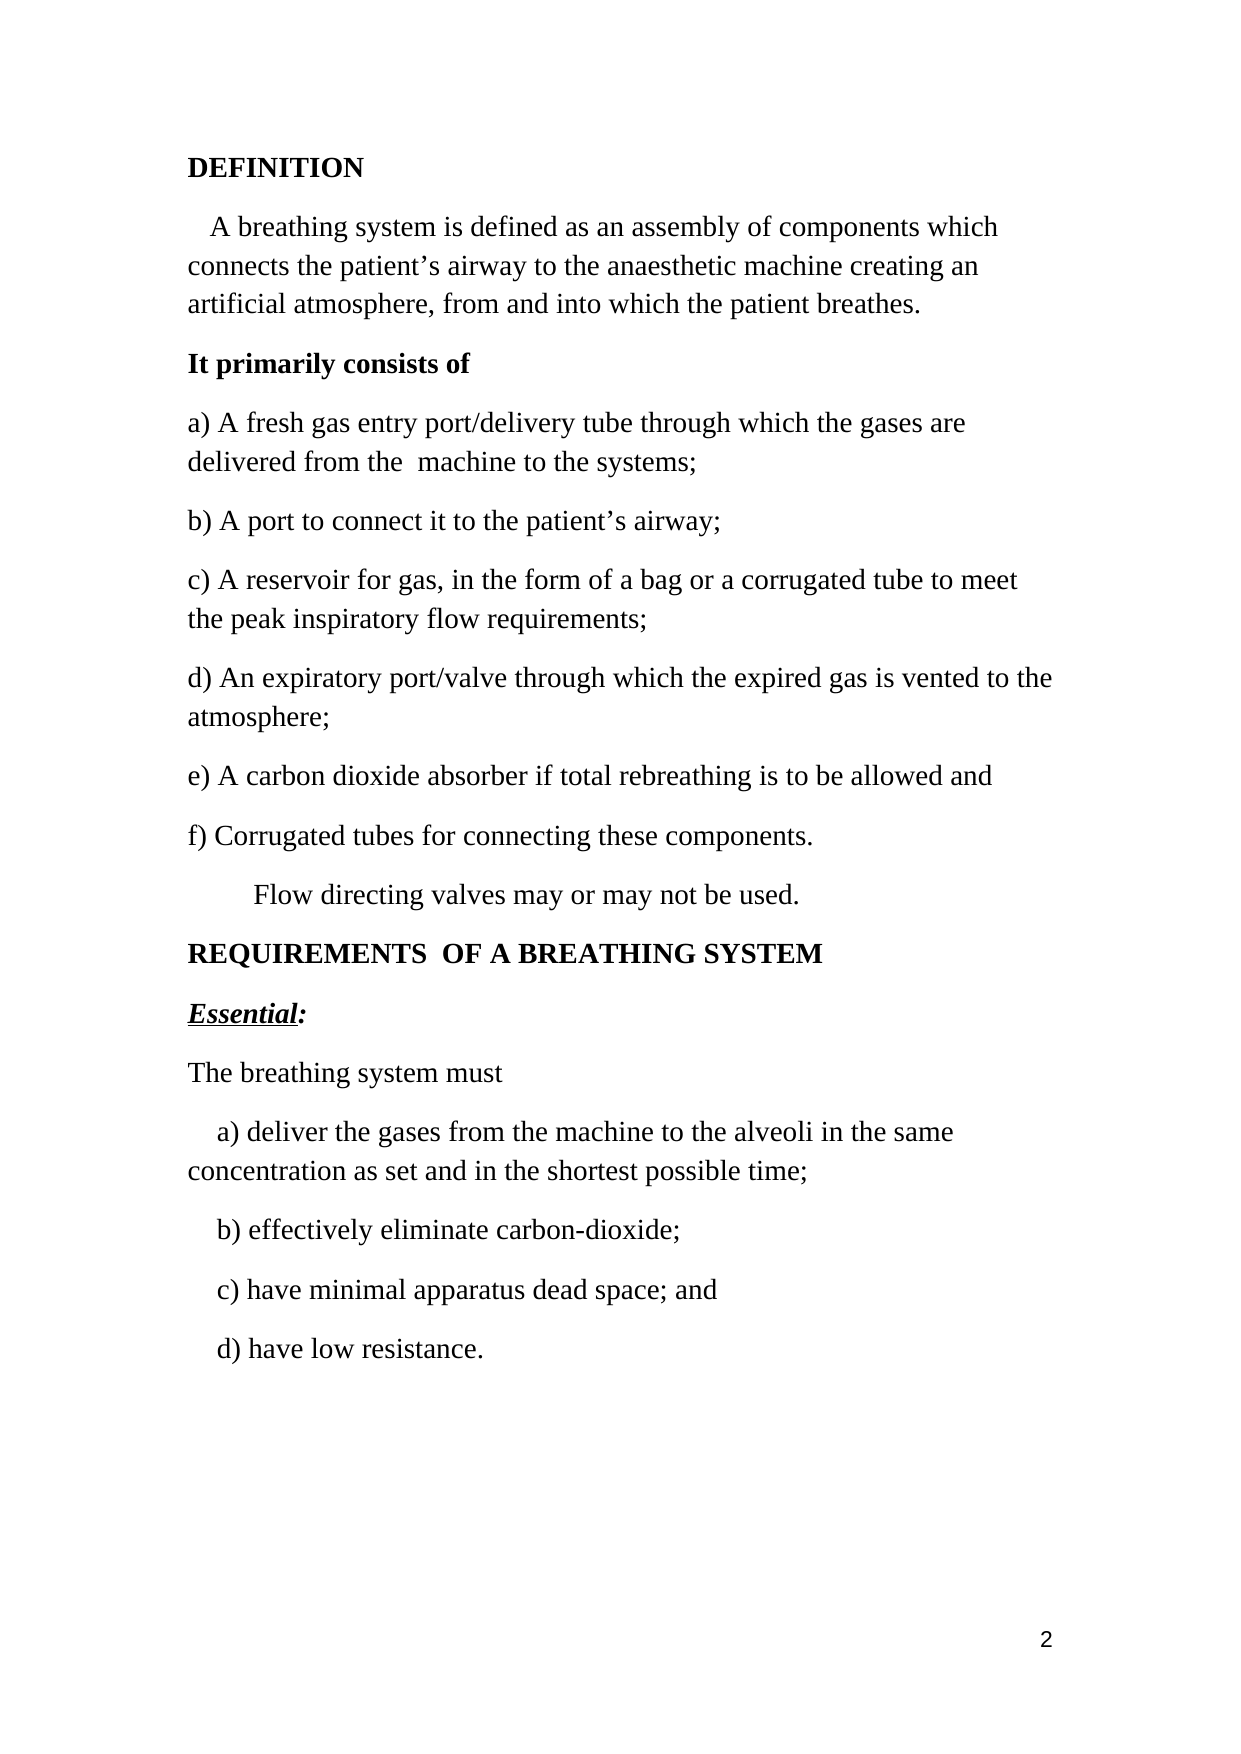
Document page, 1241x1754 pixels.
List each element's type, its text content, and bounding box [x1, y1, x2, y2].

text Flow directing valves may or may not be used. [187, 877, 1053, 911]
text c) A reservoir for gas, in the form of a bag or a corrugated tube to meet the peak inspiratory flow requirements; [187, 562, 1053, 634]
text b) A port to connect it to the patient’s airway; [187, 503, 1053, 537]
text f) Corrugated tubes for connecting these components. [187, 818, 1053, 851]
text DEFINITION [187, 150, 1053, 183]
text REQUIREMENTS OF A BREATHING SYSTEM [187, 936, 1053, 970]
text It primarily consists of [187, 346, 1053, 379]
text a) A fresh gas entry port/delivery tube through which the gases are delivered from the machine to the systems; [187, 405, 1053, 477]
text A breathing system is defined as an assembly of components which connects the patient’s airway to the anaesthetic machine creating an artificial atmosphere, from and into which the patient breathes. [187, 209, 1053, 320]
text c) have minimal apparatus dead space; and [187, 1272, 1053, 1305]
text e) A carbon dioxide absorber if total rebreathing is to be allowed and [187, 758, 1053, 792]
text The breathing system must [187, 1055, 1053, 1089]
text Essential: [187, 996, 1053, 1029]
text d) have low resistance. [187, 1331, 1053, 1365]
text b) effectively eliminate carbon-dioxide; [187, 1212, 1053, 1246]
text d) An expiratory port/valve through which the expired gas is vented to the atmosphere; [187, 660, 1053, 732]
text a) deliver the gases from the machine to the alveoli in the same concentration as set and in the shortest possible time; [187, 1114, 1053, 1187]
